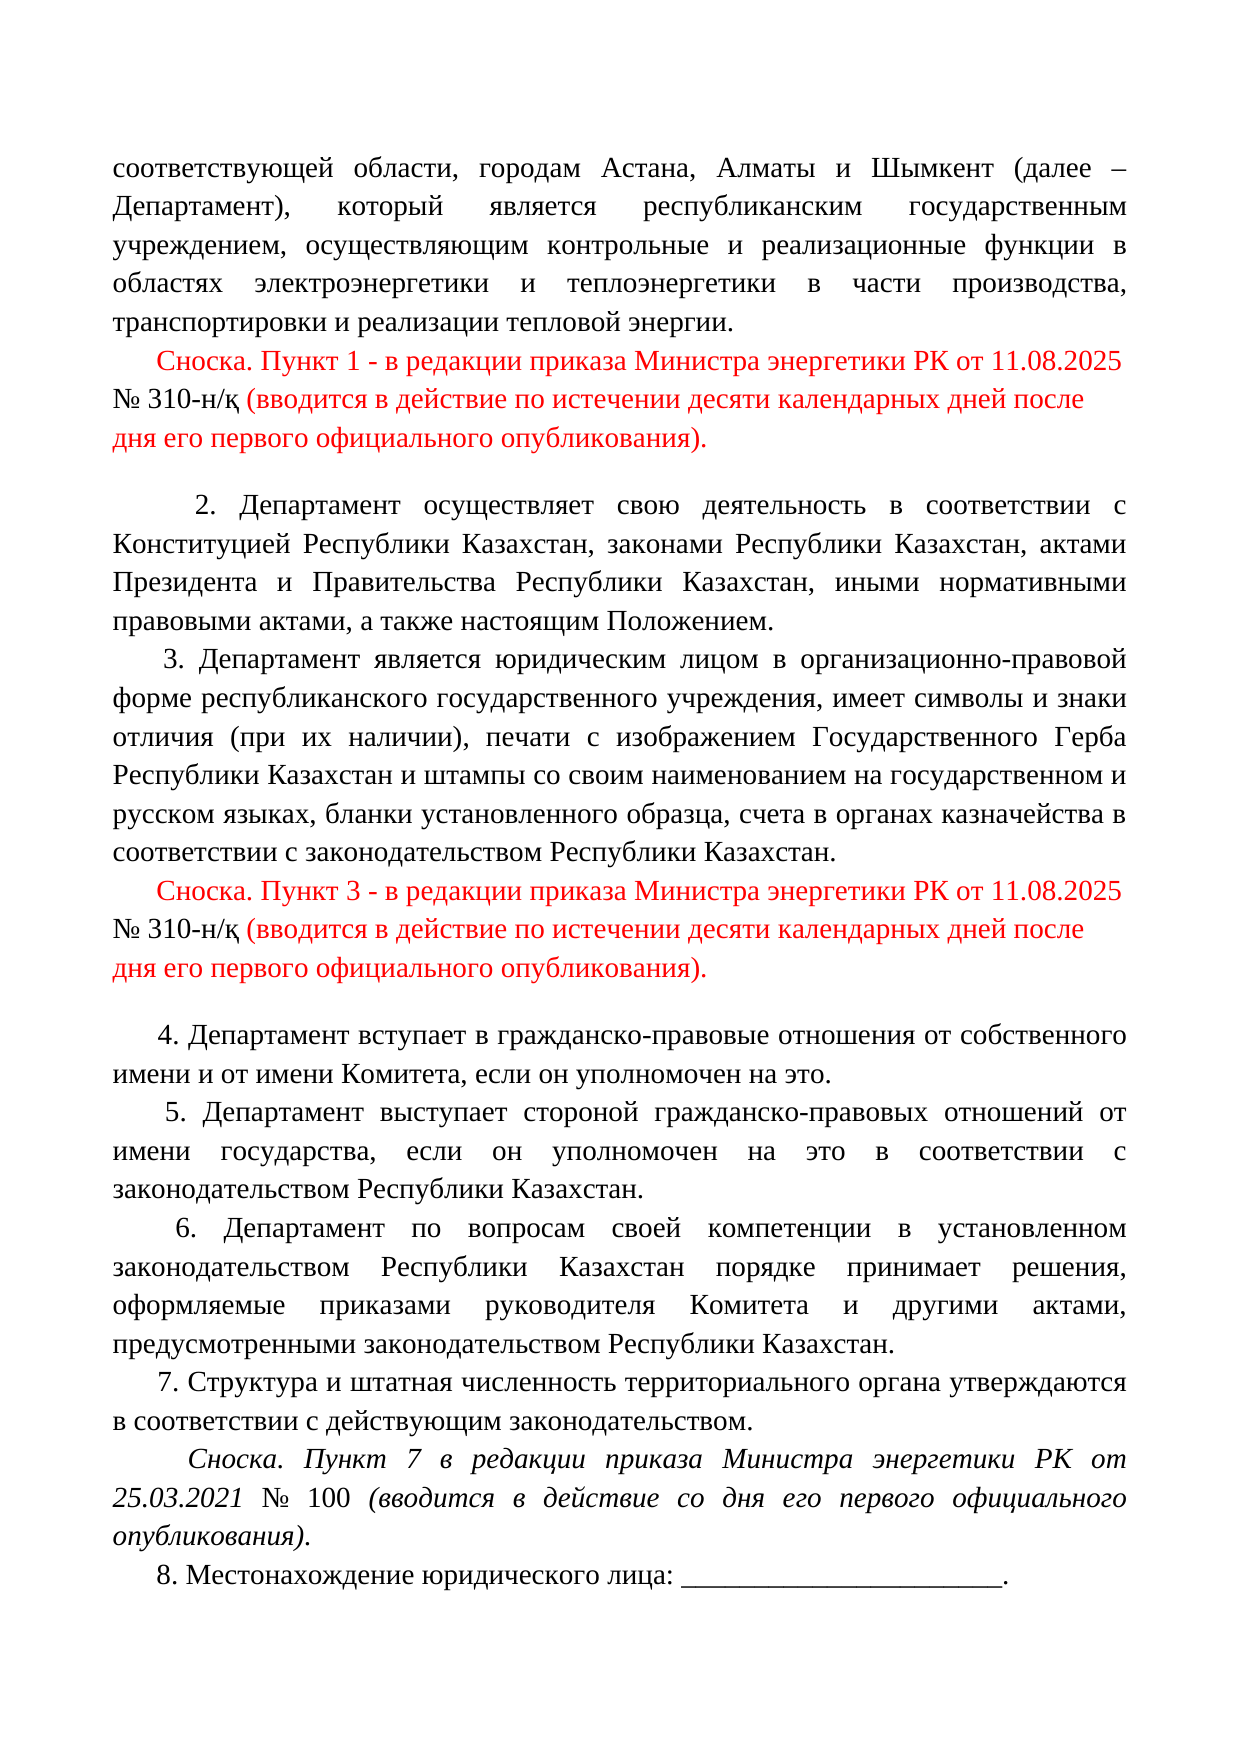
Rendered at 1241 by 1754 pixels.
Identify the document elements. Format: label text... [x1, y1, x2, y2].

text 6. Департамент по вопросам своей компетенции в установленном законодательством Республики Казахстан порядке принимает решения, оформляемые приказами руководителя Комитета и другими актами, предусмотренными законодательством Республики Казахстан. [112, 1210, 1128, 1359]
text Сноска. Пункт 7 в редакции приказа Министра энергетики РК от 25.03.2021 № 100 (вводится в действие со дня его первого официального опубликования). [112, 1441, 1128, 1552]
text Сноска. Пункт 3 - в редакции приказа Министра энергетики РК от 11.08.2025 № 310-н/қ (вводится в действие по истечении десяти календарных дней после дня его первого официального опубликования). [112, 873, 1128, 1014]
text 8. Местонахождение юридического лица: ______________________. [112, 1557, 1128, 1591]
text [112, 150, 1128, 338]
text 5. Департамент выступает стороной гражданско-правовых отношений от имени государства, если он уполномочен на это в соответствии с законодательством Республики Казахстан. [112, 1094, 1128, 1205]
text 7. Структура и штатная численность территориального органа утверждаются в соответствии с действующим законодательством. [112, 1364, 1128, 1436]
text 4. Департамент вступает в гражданско-правовые отношения от собственного имени и от имени Комитета, если он уполномочен на это. [112, 1017, 1128, 1089]
text 2. Департамент осуществляет свою деятельность в соответствии с Конституцией Республики Казахстан, законами Республики Казахстан, актами Президента и Правительства Республики Казахстан, иными нормативными правовыми актами, а также настоящим Положением. [112, 487, 1128, 637]
text 3. Департамент является юридическим лицом в организационно-правовой форме республиканского государственного учреждения, имеет символы и знаки отличия (при их наличии), печати с изображением Государственного Герба Республики Казахстан и штампы со своим наименованием на государственном и русском языках, бланки установленного образца, счета в органах казначейства в соответствии с законодательством Республики Казахстан. [112, 642, 1128, 868]
text Сноска. Пункт 1 - в редакции приказа Министра энергетики РК от 11.08.2025 № 310-н/қ (вводится в действие по истечении десяти календарных дней после дня его первого официального опубликования). [112, 343, 1128, 483]
